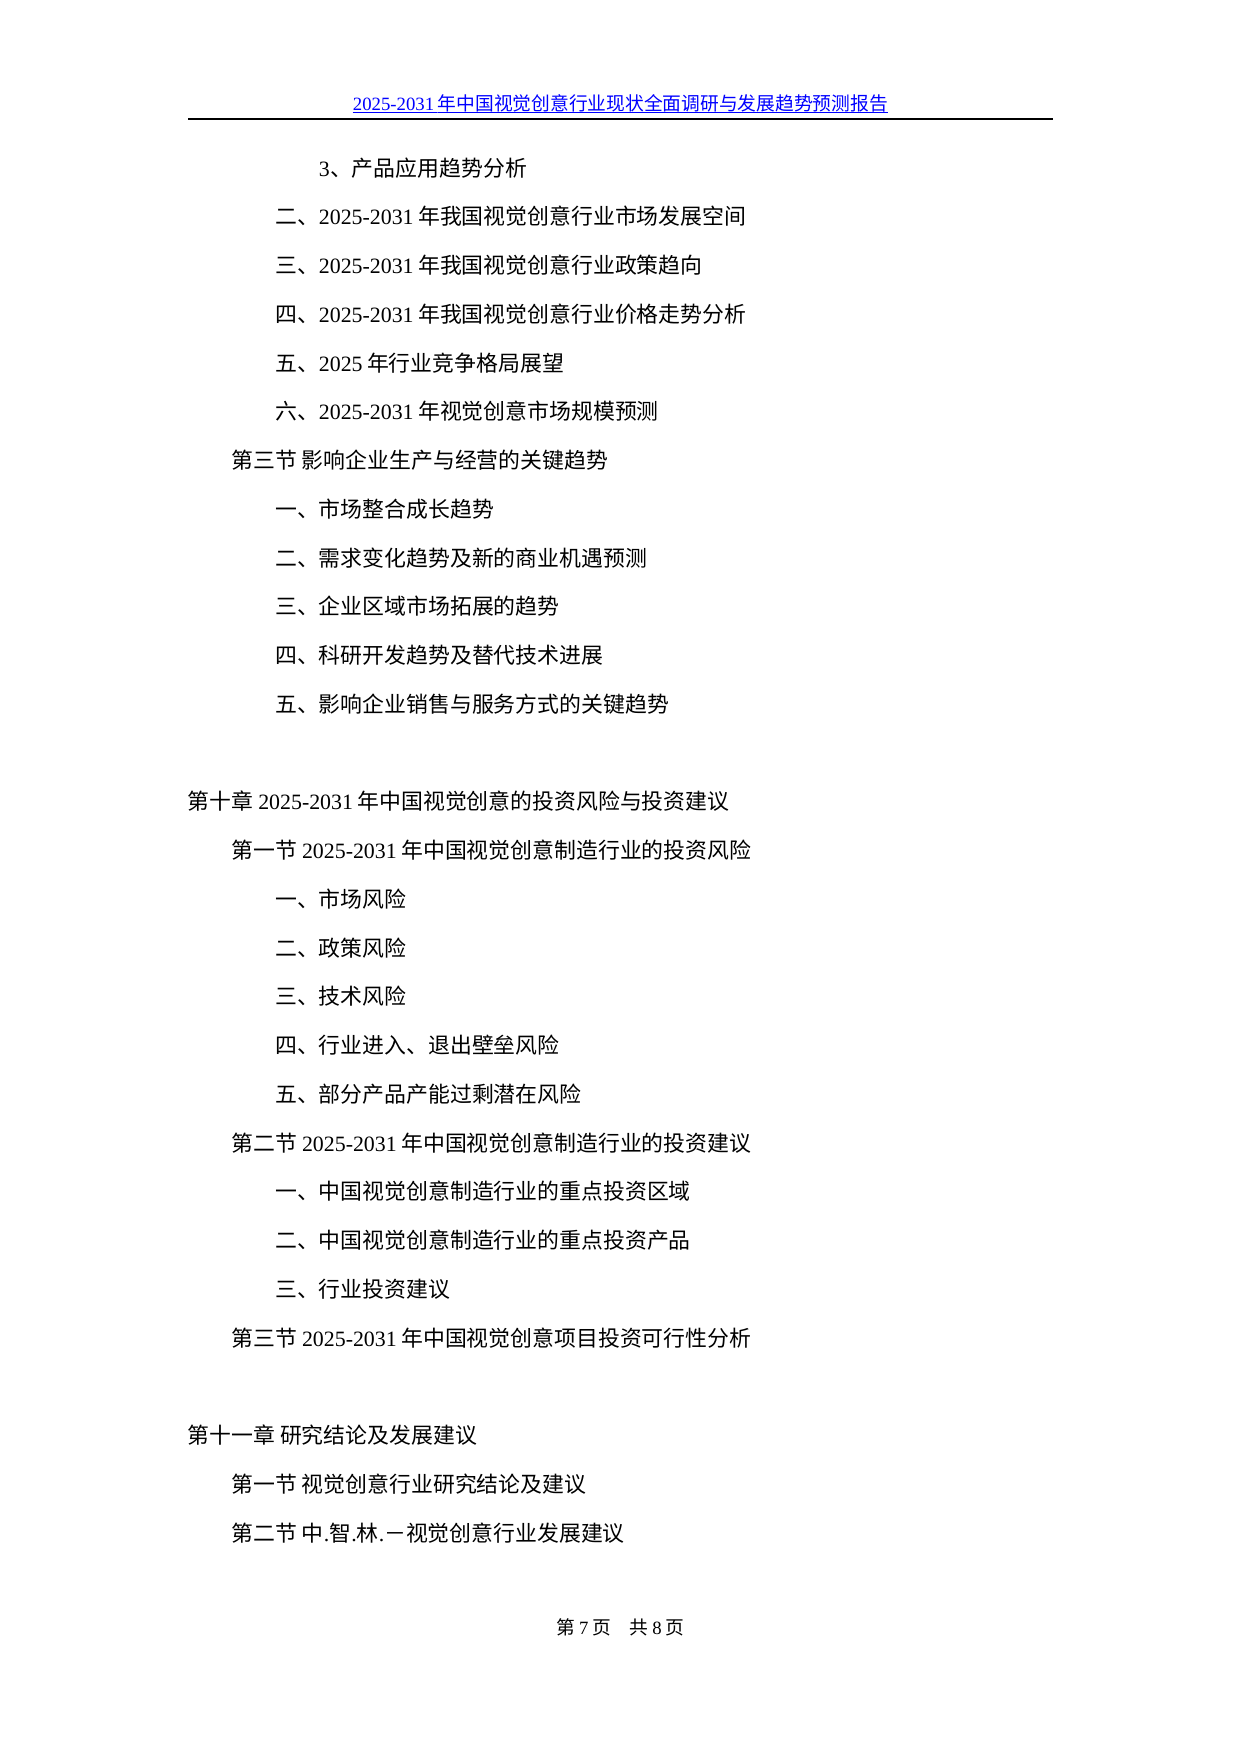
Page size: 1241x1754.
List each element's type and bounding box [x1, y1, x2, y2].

text [187, 150, 1053, 1548]
